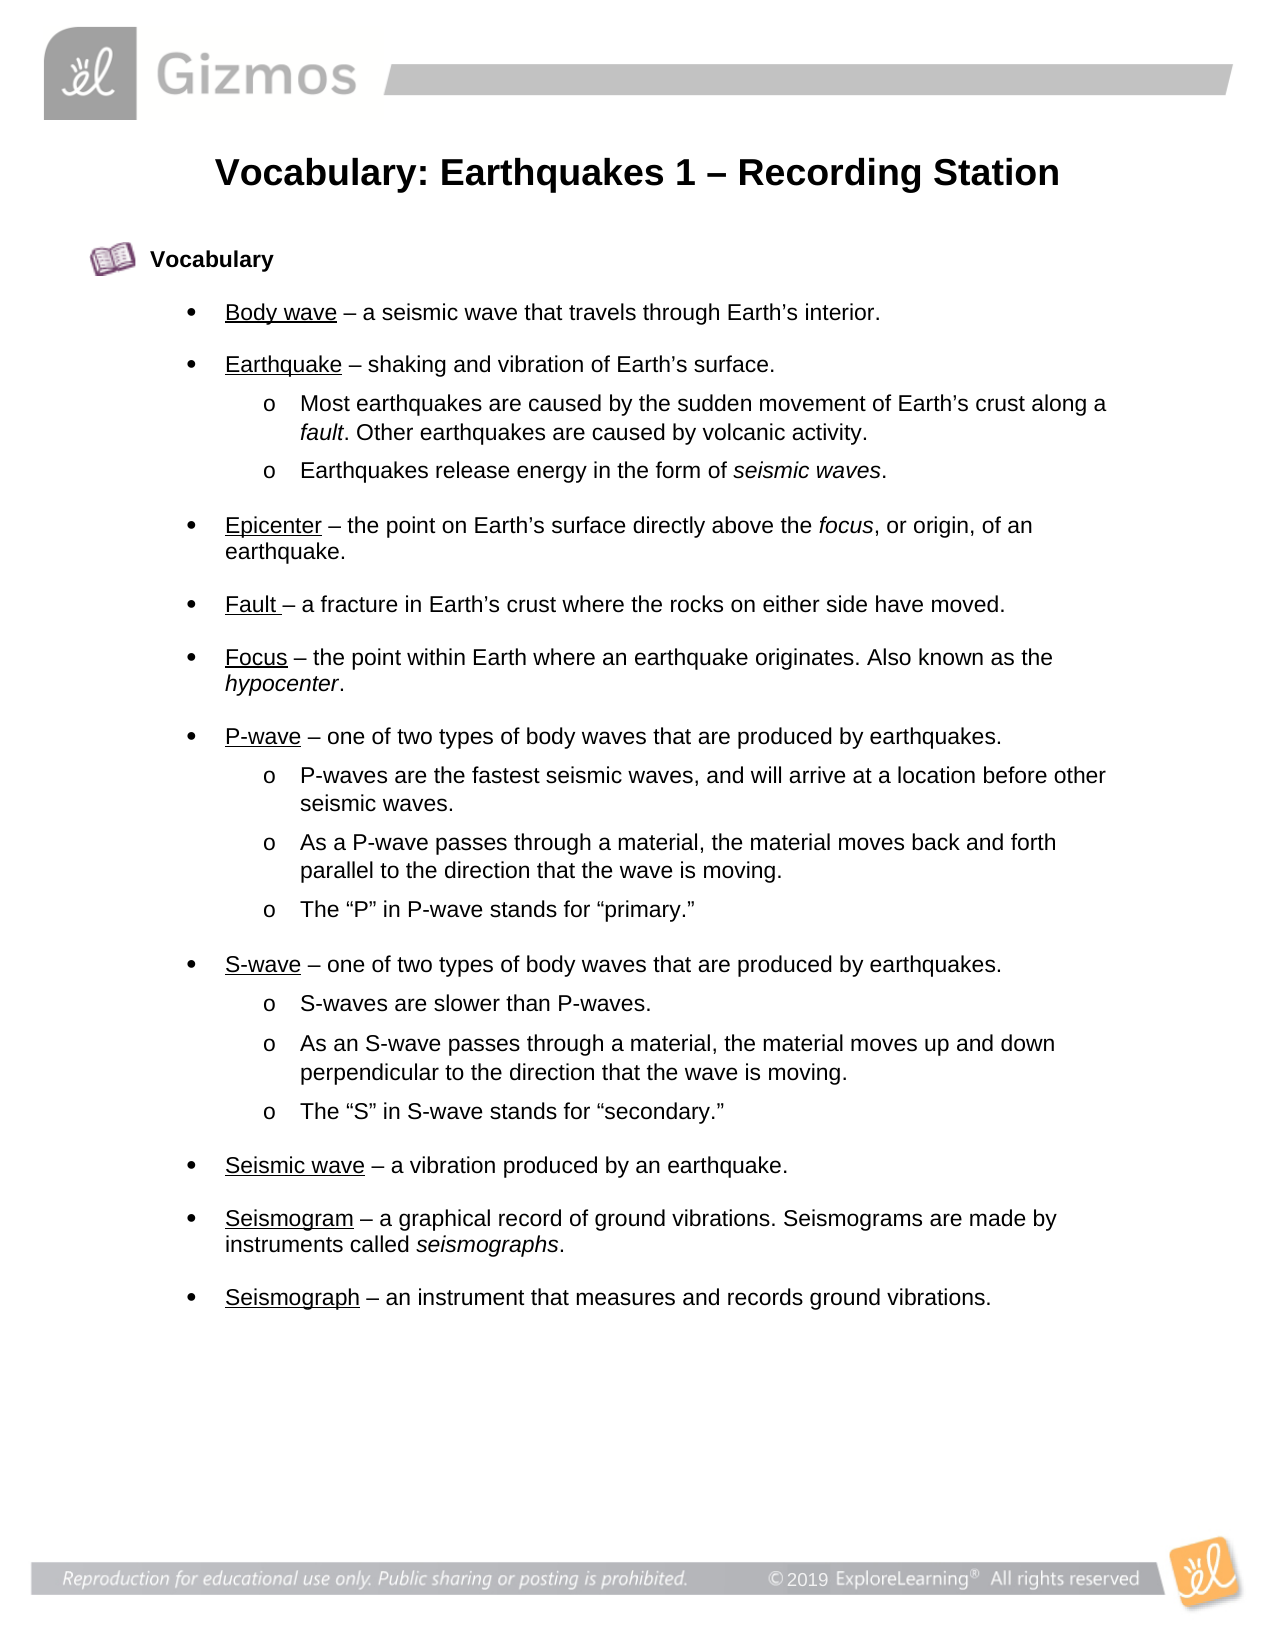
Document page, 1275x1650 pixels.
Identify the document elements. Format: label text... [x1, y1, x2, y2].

list Focus – the point within Earth where an earthquake originates. Also known as the hypocenter. [187, 644, 1125, 696]
list Epicenter – the point on Earth’s surface directly above the focus, or origin, of an earthquake. [187, 512, 1125, 565]
list Seismogram – a graphical record of ground vibrations. Seismograms are made by instruments called seismographs. [187, 1205, 1125, 1258]
picture [89, 242, 136, 276]
list The “P” in P-wave stands for “primary.” [262, 896, 1125, 924]
list P-wave – one of two types of body waves that are produced by earthquakes. [187, 723, 1125, 749]
list As a P-wave passes through a material, the material moves back and forth parallel to the direction that the wave is moving. [262, 829, 1125, 883]
list Seismograph – an instrument that measures and records ground vibrations. [187, 1284, 1125, 1310]
list Fault – a fracture in Earth’s crust where the rocks on either side have moved. [187, 591, 1125, 617]
picture [0, 0, 1275, 120]
list S-wave – one of two types of body waves that are produced by earthquakes. [187, 951, 1125, 977]
list Seismic wave – a vibration produced by an earthquake. [187, 1152, 1125, 1179]
list The “S” in S-wave stands for “secondary.” [262, 1098, 1125, 1126]
text Vocabulary: Earthquakes 1 – Recording Station [150, 150, 1125, 193]
list Most earthquakes are caused by the sudden movement of Earth’s crust along a fault. Other earthquakes are caused by volcanic activity. [262, 390, 1125, 445]
list S-waves are slower than P-waves. [262, 989, 1125, 1018]
list P-waves are the fastest seismic waves, and will arrive at a location before other seismic waves. [262, 762, 1125, 816]
list As an S-wave passes through a material, the material moves up and down perpendicular to the direction that the wave is moving. [262, 1030, 1125, 1085]
picture [0, 1521, 1275, 1641]
list Earthquakes release energy in the form of seismic waves. [262, 457, 1125, 486]
list Body wave – a seismic wave that travels through Earth’s interior. [187, 298, 1125, 325]
list Earthquake – shaking and vibration of Earth’s surface. [187, 351, 1125, 378]
text Vocabulary [150, 246, 1125, 272]
